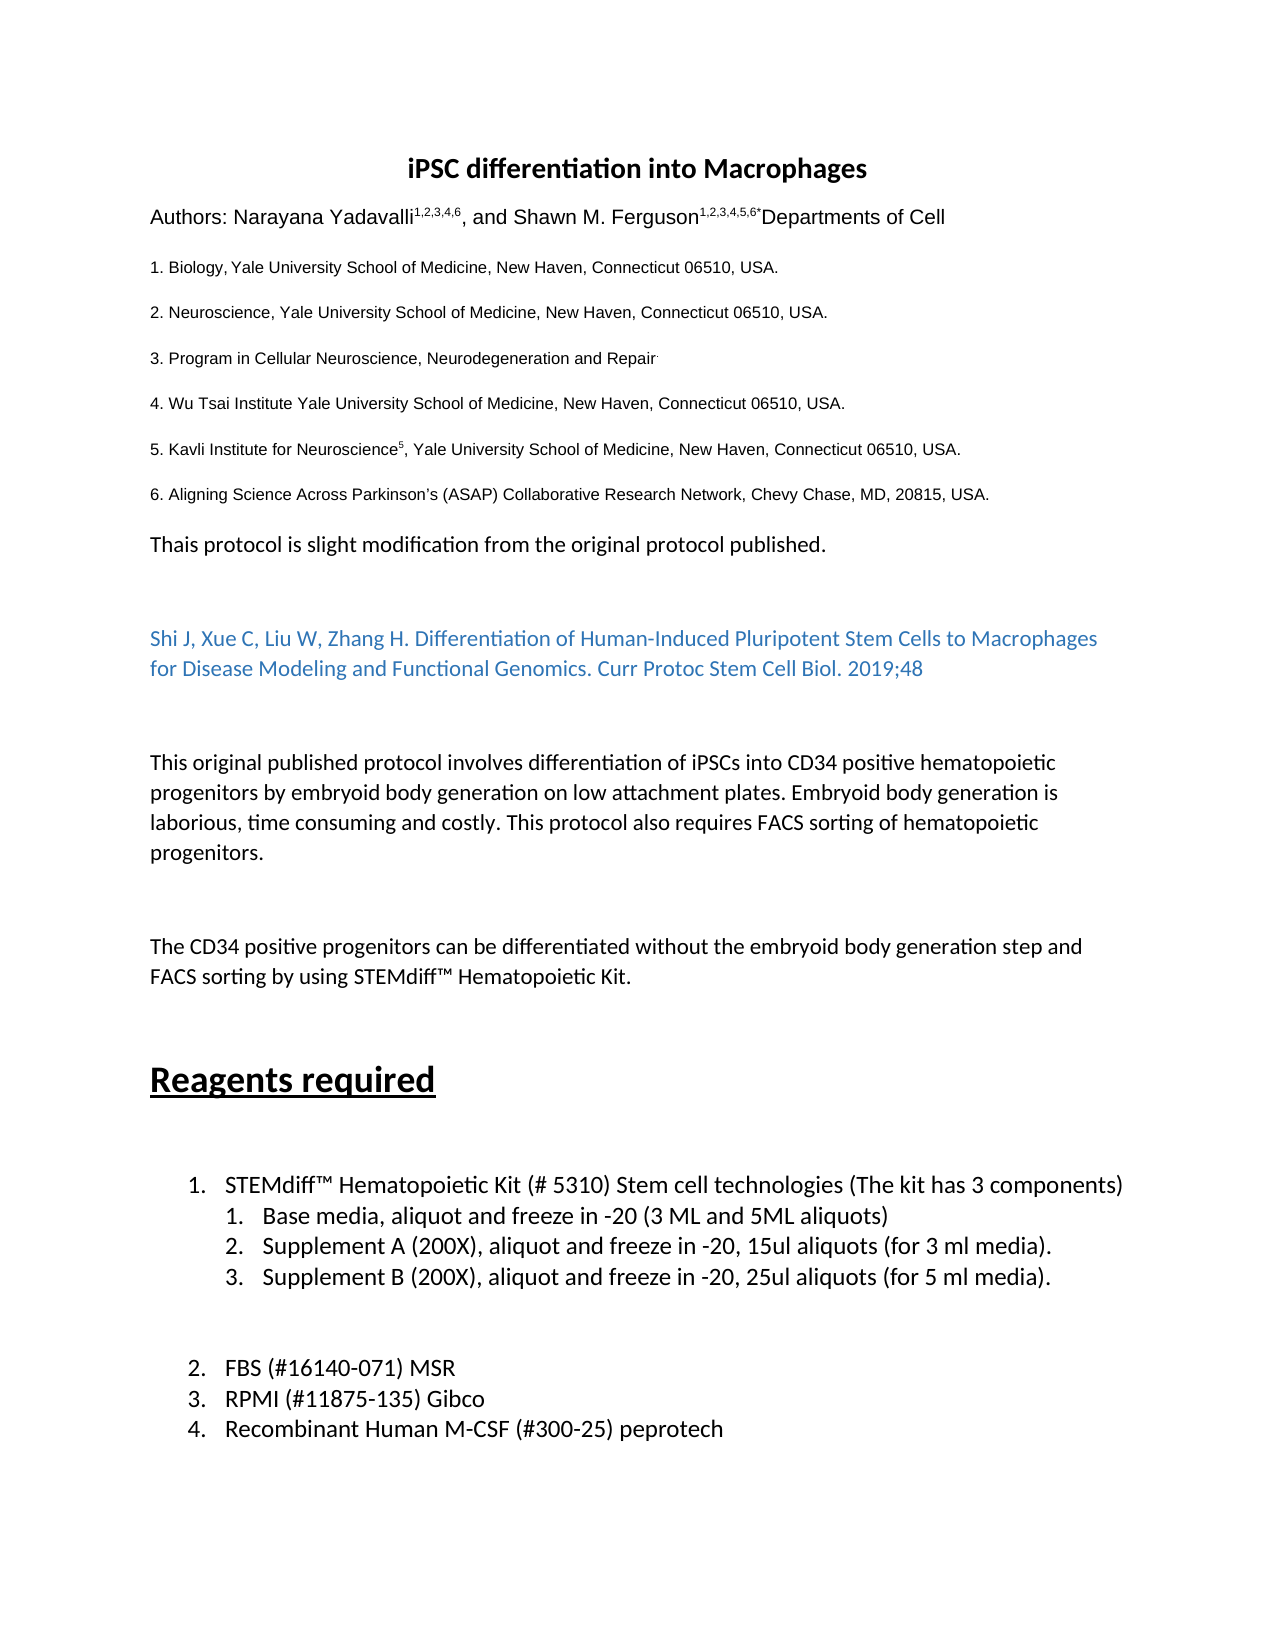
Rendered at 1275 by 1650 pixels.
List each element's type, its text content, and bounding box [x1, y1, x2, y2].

text 1. Biology, Yale University School of Medicine, New Haven, Connecticut 06510, USA. [150, 258, 1125, 277]
text Reagents required [150, 1056, 1125, 1102]
text The CD34 positive progenitors can be differentiated without the embryoid body generation step and FACS sorting by using STEMdiff™ Hematopoietic Kit. [150, 932, 1125, 991]
text 6. Aligning Science Across Parkinson’s (ASAP) Collaborative Research Network, Chevy Chase, MD, 20815, USA. [150, 485, 1125, 504]
list Supplement B (200X), aliquot and freeze in -20, 25ul aliquots (for 5 ml media). [225, 1261, 1125, 1291]
list Base media, aliquot and freeze in -20 (3 ML and 5ML aliquots) [225, 1200, 1125, 1230]
list RPMI (#11875-135) Gibco [187, 1383, 1125, 1413]
text iPSC differentiation into Macrophages [150, 150, 1125, 186]
text Shi J, Xue C, Liu W, Zhang H. Differentiation of Human-Induced Pluripotent Stem Cells to Macrophages for Disease Modeling and Functional Genomics. Curr Protoc Stem Cell Biol. 2019;48 [150, 624, 1125, 682]
list STEMdiff™ Hematopoietic Kit (# 5310) Stem cell technologies (The kit has 3 components) [187, 1169, 1125, 1200]
text 4. Wu Tsai Institute Yale University School of Medicine, New Haven, Connecticut 06510, USA. [150, 394, 1125, 413]
list FBS (#16140-071) MSR [187, 1352, 1125, 1383]
text 2. Neuroscience, Yale University School of Medicine, New Haven, Connecticut 06510, USA. [150, 303, 1125, 322]
text This original published protocol involves differentiation of iPSCs into CD34 positive hematopoietic progenitors by embryoid body generation on low attachment plates. Embryoid body generation is laborious, time consuming and costly. This protocol also requires FACS sorting of hematopoietic progenitors. [150, 748, 1125, 867]
list Recombinant Human M-CSF (#300-25) peprotech [187, 1413, 1125, 1444]
text 3. Program in Cellular Neuroscience, Neurodegeneration and Repair. [150, 348, 1125, 368]
list Supplement A (200X), aliquot and freeze in -20, 15ul aliquots (for 3 ml media). [225, 1230, 1125, 1261]
text Authors: Narayana Yadavalli1,2,3,4,6, and Shawn M. Ferguson1,2,3,4,5,6*Departments of Cell [150, 205, 1125, 229]
text 5. Kavli Institute for Neuroscience5, Yale University School of Medicine, New Haven, Connecticut 06510, USA. [150, 439, 1125, 458]
text Thais protocol is slight modification from the original protocol published. [150, 530, 1125, 558]
